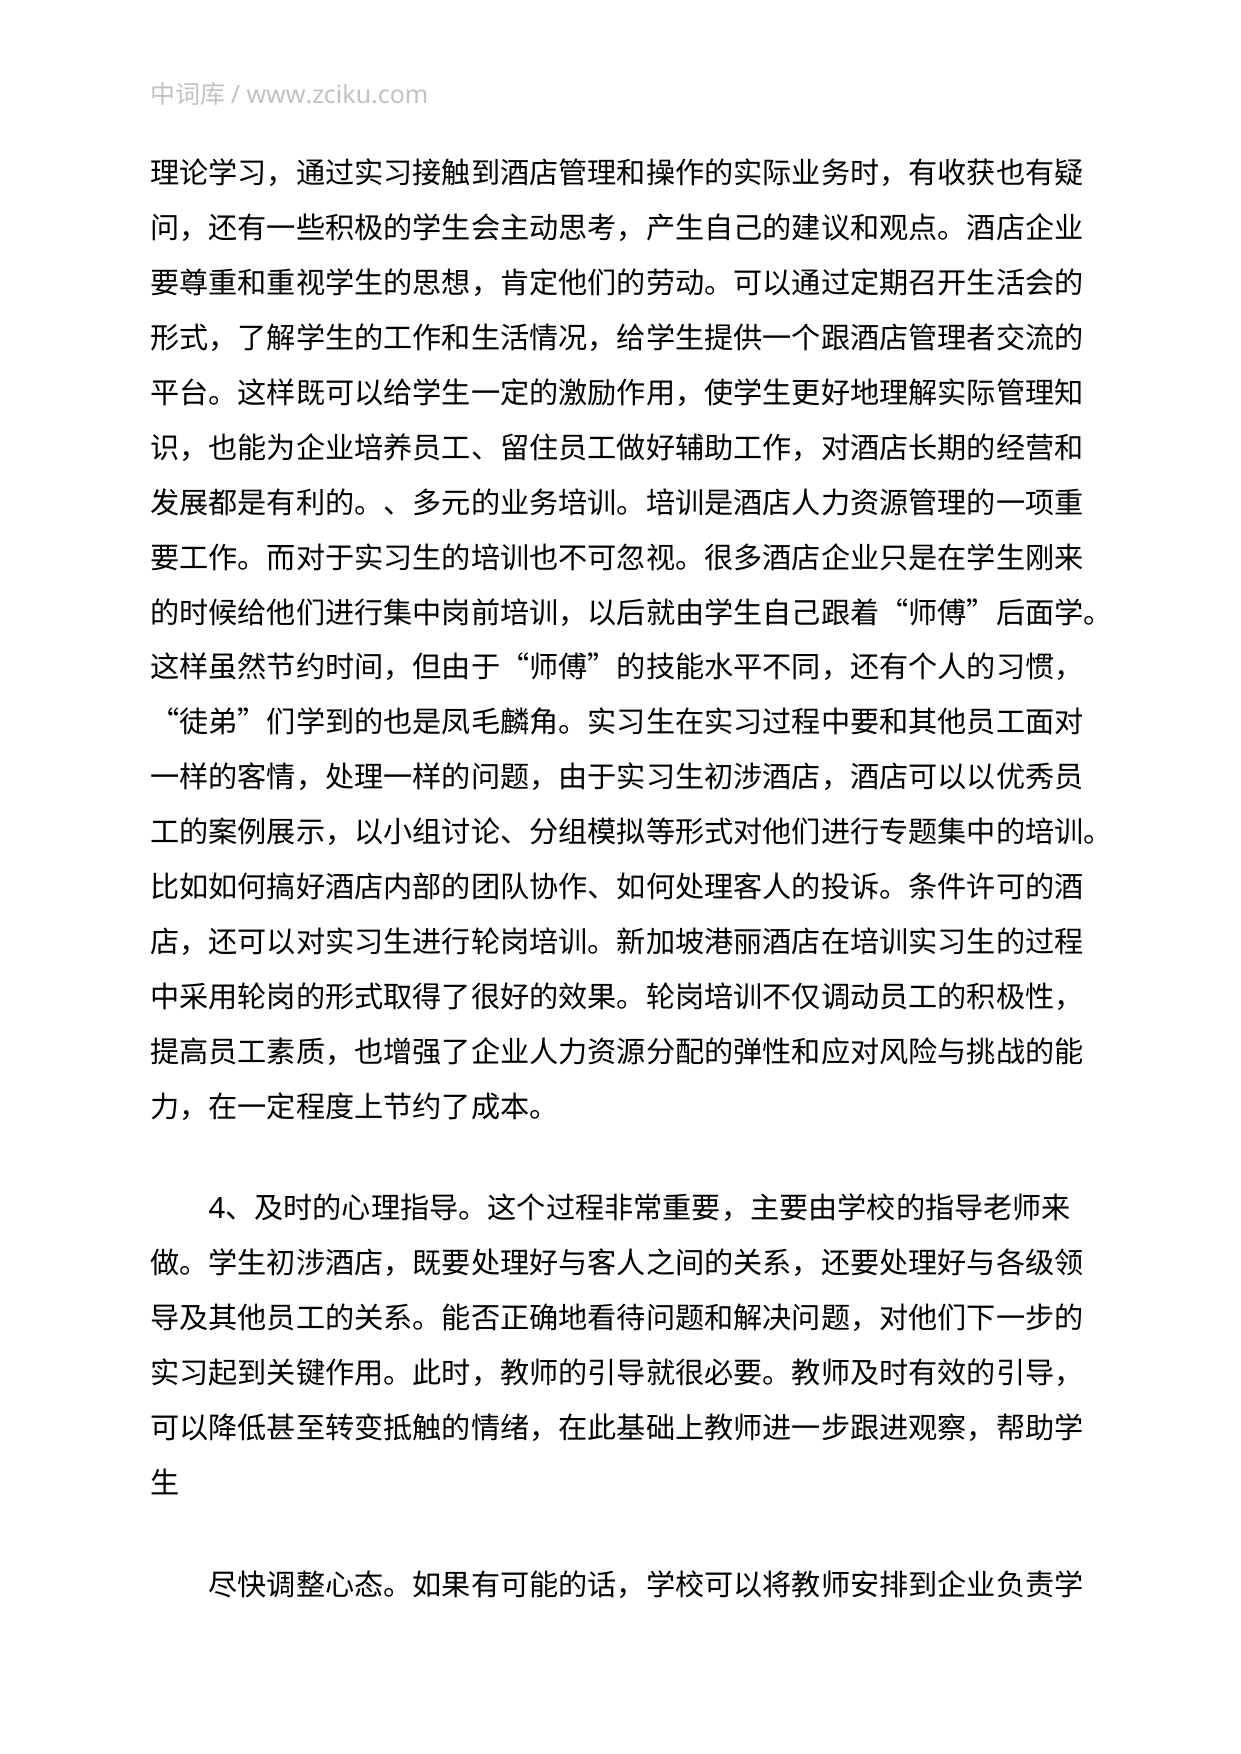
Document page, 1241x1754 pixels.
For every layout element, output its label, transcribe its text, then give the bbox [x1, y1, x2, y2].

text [150, 150, 1090, 1126]
text 4、及时的心理指导。这个过程非常重要，主要由学校的指导老师来做。学生初涉酒店，既要处理好与客人之间的关系，还要处理好与各级领导及其他员工的关系。能否正确地看待问题和解决问题，对他们下一步的实习起到关键作用。此时，教师的引导就很必要。教师及时有效的引导，可以降低甚至转变抵触的情绪，在此基础上教师进一步跟进观察，帮助学生 [150, 1185, 1090, 1502]
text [150, 1561, 1090, 1604]
